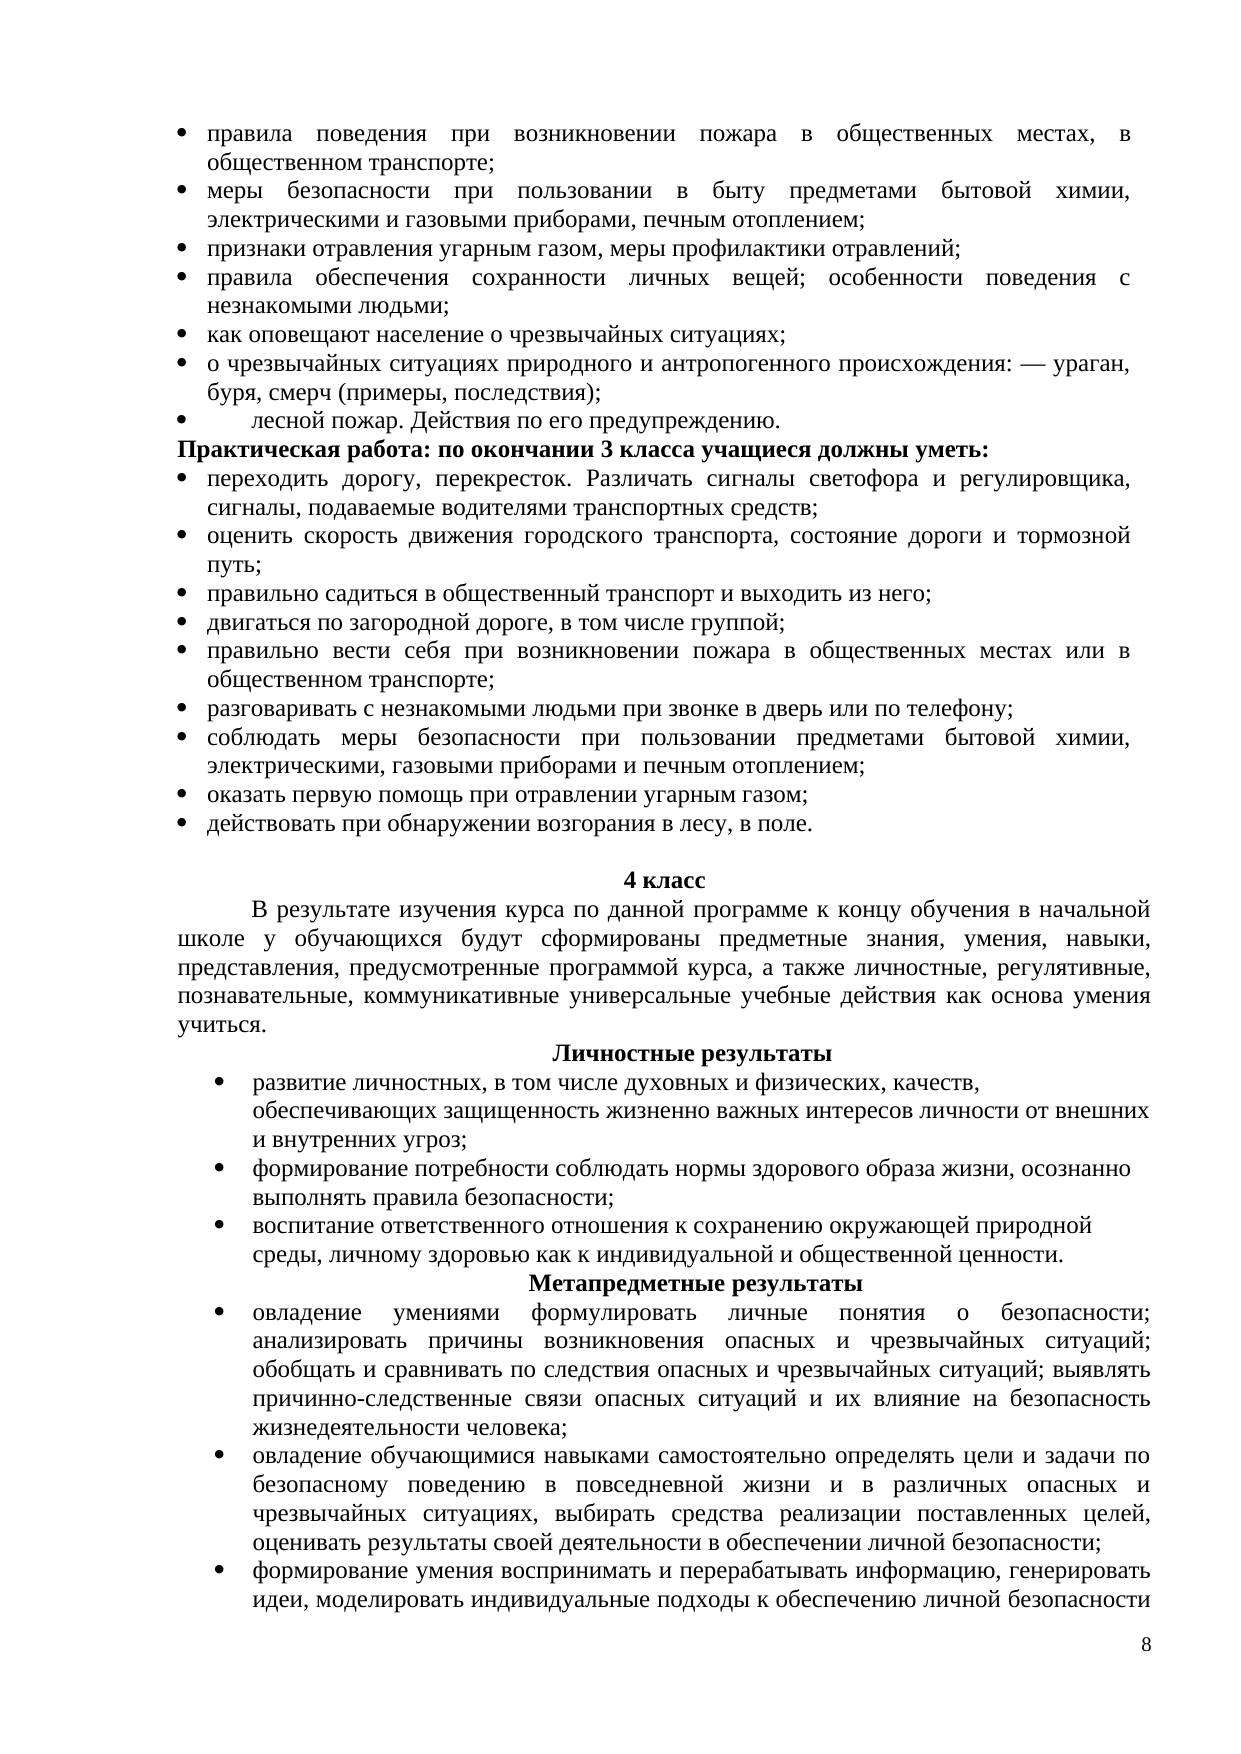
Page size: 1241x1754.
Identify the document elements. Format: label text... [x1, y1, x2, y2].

text В результате изучения курса по данной программе к концу обучения в начальной школе у обучающихся будут сформированы предметные знания, умения, навыки, представления, предусмотренные программой курса, а также личностные, регулятивные, познавательные, коммуникативные универсальные учебные действия как основа умения учиться. [177, 894, 1152, 1038]
list правильно садиться в общественный транспорт и выходить из него; [177, 578, 1131, 607]
list овладение умениями формулировать личные понятия о безопасности; анализировать причины возникновения опасных и чрезвычайных ситуаций; обобщать и сравнивать по следствия опасных и чрезвычайных ситуаций; выявлять причинно-следственные связи опасных ситуаций и их влияние на безопасность жизнедеятельности человека; [215, 1297, 1152, 1441]
list оказать первую помощь при отравлении угарным газом; [177, 779, 1131, 808]
list как оповещают население о чрезвычайных ситуациях; [177, 319, 1131, 348]
list оценить скорость движения городского транспорта, состояние дороги и тормозной путь; [177, 521, 1131, 578]
list о чрезвычайных ситуациях природного и антропогенного происхождения: — ураган, буря, смерч (примеры, последствия); [177, 348, 1131, 406]
text Практическая работа: по окончании 3 класса учащиеся должны уметь: [177, 434, 1049, 463]
list овладение обучающимися навыками самостоятельно определять цели и задачи по безопасному поведению в повседневной жизни и в различных опасных и чрезвычайных ситуациях, выбирать средства реализации поставленных целей, оценивать результаты своей деятельности в обеспечении личной безопасности; [215, 1441, 1152, 1556]
list меры безопасности при пользовании в быту предметами бытовой химии, электрическими и газовыми приборами, печным отоплением; [177, 176, 1131, 233]
list правильно вести себя при возникновении пожара в общественных местах или в общественном транспорте; [177, 636, 1131, 693]
list формирование потребности соблюдать нормы здорового образа жизни, осознанно выполнять правила безопасности; [215, 1153, 1152, 1211]
text Метапредметные результаты [177, 1268, 1152, 1297]
text Личностные результаты [177, 1038, 1152, 1067]
list переходить дорогу, перекресток. Различать сигналы светофора и регулировщика, сигналы, подаваемые водителями транспортных средств; [177, 463, 1131, 521]
list лесной пожар. Действия по его предупреждению. [177, 406, 1131, 434]
list правила поведения при возникновении пожара в общественных местах, в общественном транспорте; [177, 118, 1131, 176]
list действовать при обнаружении возгорания в лесу, в поле. [177, 808, 1131, 837]
list правила обеспечения сохранности личных вещей; особенности поведения с незнакомыми людьми; [177, 262, 1131, 319]
list признаки отравления угарным газом, меры профилактики отравлений; [177, 233, 1131, 262]
list соблюдать меры безопасности при пользовании предметами бытовой химии, электрическими, газовыми приборами и печным отоплением; [177, 722, 1131, 779]
list разговаривать с незнакомыми людьми при звонке в дверь или по телефону; [177, 693, 1131, 722]
list воспитание ответственного отношения к сохранению окружающей природной среды, личному здоровью как к индивидуальной и общественной ценности. [215, 1211, 1152, 1268]
text 4 класс [177, 866, 1152, 894]
list развитие личностных, в том числе духовных и физических, качеств, обеспечивающих защищенность жизненно важных интересов личности от внешних и внутренних угроз; [215, 1067, 1152, 1153]
list двигаться по загородной дороге, в том числе группой; [177, 607, 1131, 636]
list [215, 1556, 1152, 1613]
